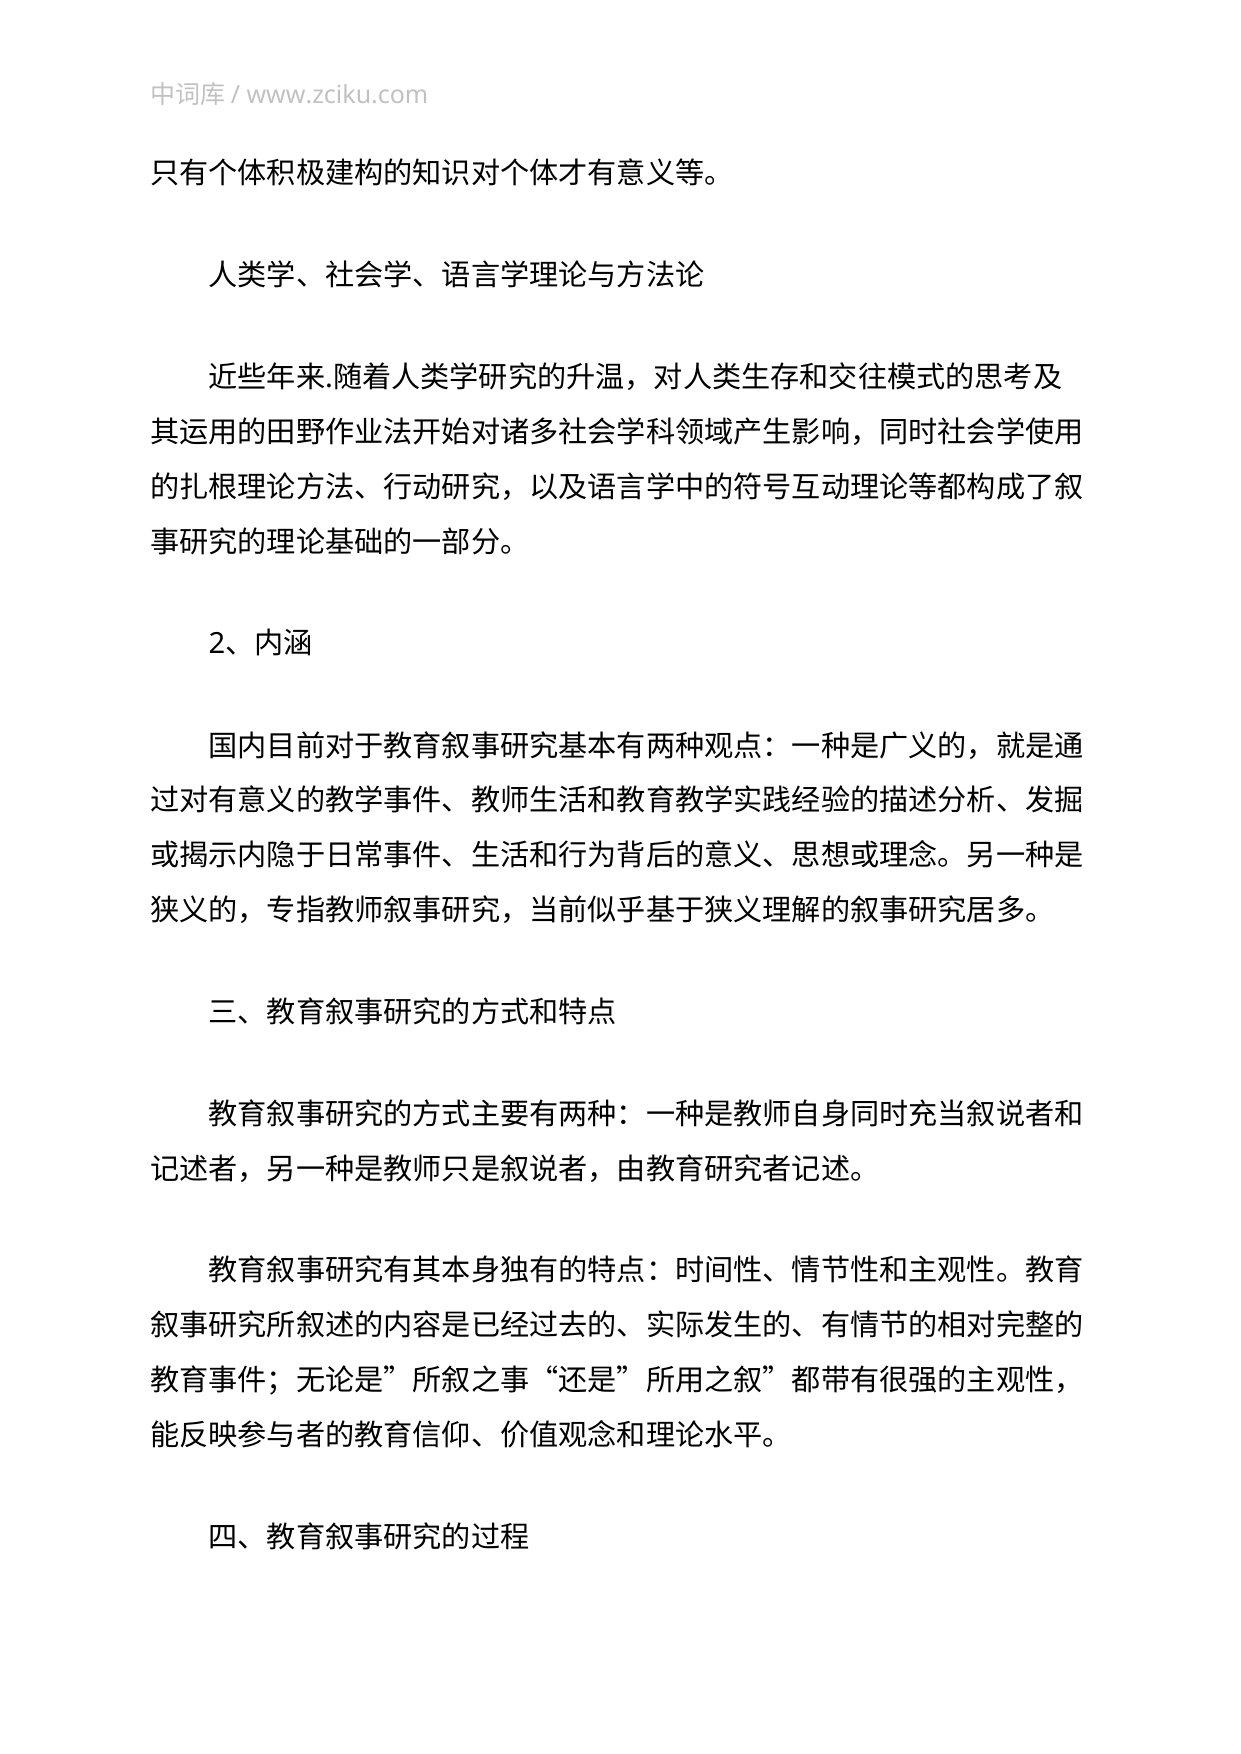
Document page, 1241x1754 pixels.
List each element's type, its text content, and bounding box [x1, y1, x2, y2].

text 教育叙事研究的方式主要有两种：一种是教师自身同时充当叙说者和记述者，另一种是教师只是叙说者，由教育研究者记述。 [150, 1090, 1090, 1187]
text 人类学、社会学、语言学理论与方法论 [150, 252, 1090, 294]
text 2、内涵 [150, 620, 1090, 662]
text 教育叙事研究有其本身独有的特点：时间性、情节性和主观性。教育叙事研究所叙述的内容是已经过去的、实际发生的、有情节的相对完整的教育事件；无论是”所叙之事“还是”所用之叙”都带有很强的主观性，能反映参与者的教育信仰、价值观念和理论水平。 [150, 1247, 1090, 1454]
text 近些年来.随着人类学研究的升温，对人类生存和交往模式的思考及其运用的田野作业法开始对诸多社会学科领域产生影响，同时社会学使用的扎根理论方法、行动研究，以及语言学中的符号互动理论等都构成了叙事研究的理论基础的一部分。 [150, 353, 1090, 561]
text 国内目前对于教育叙事研究基本有两种观点：一种是广义的，就是通过对有意义的教学事件、教师生活和教育教学实践经验的描述分析、发掘或揭示内隐于日常事件、生活和行为背后的意义、思想或理念。另一种是狭义的，专指教师叙事研究，当前似乎基于狭义理解的叙事研究居多。 [150, 722, 1090, 929]
text 四、教育叙事研究的过程 [150, 1513, 1090, 1556]
text 三、教育叙事研究的方式和特点 [150, 988, 1090, 1031]
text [150, 150, 1090, 192]
